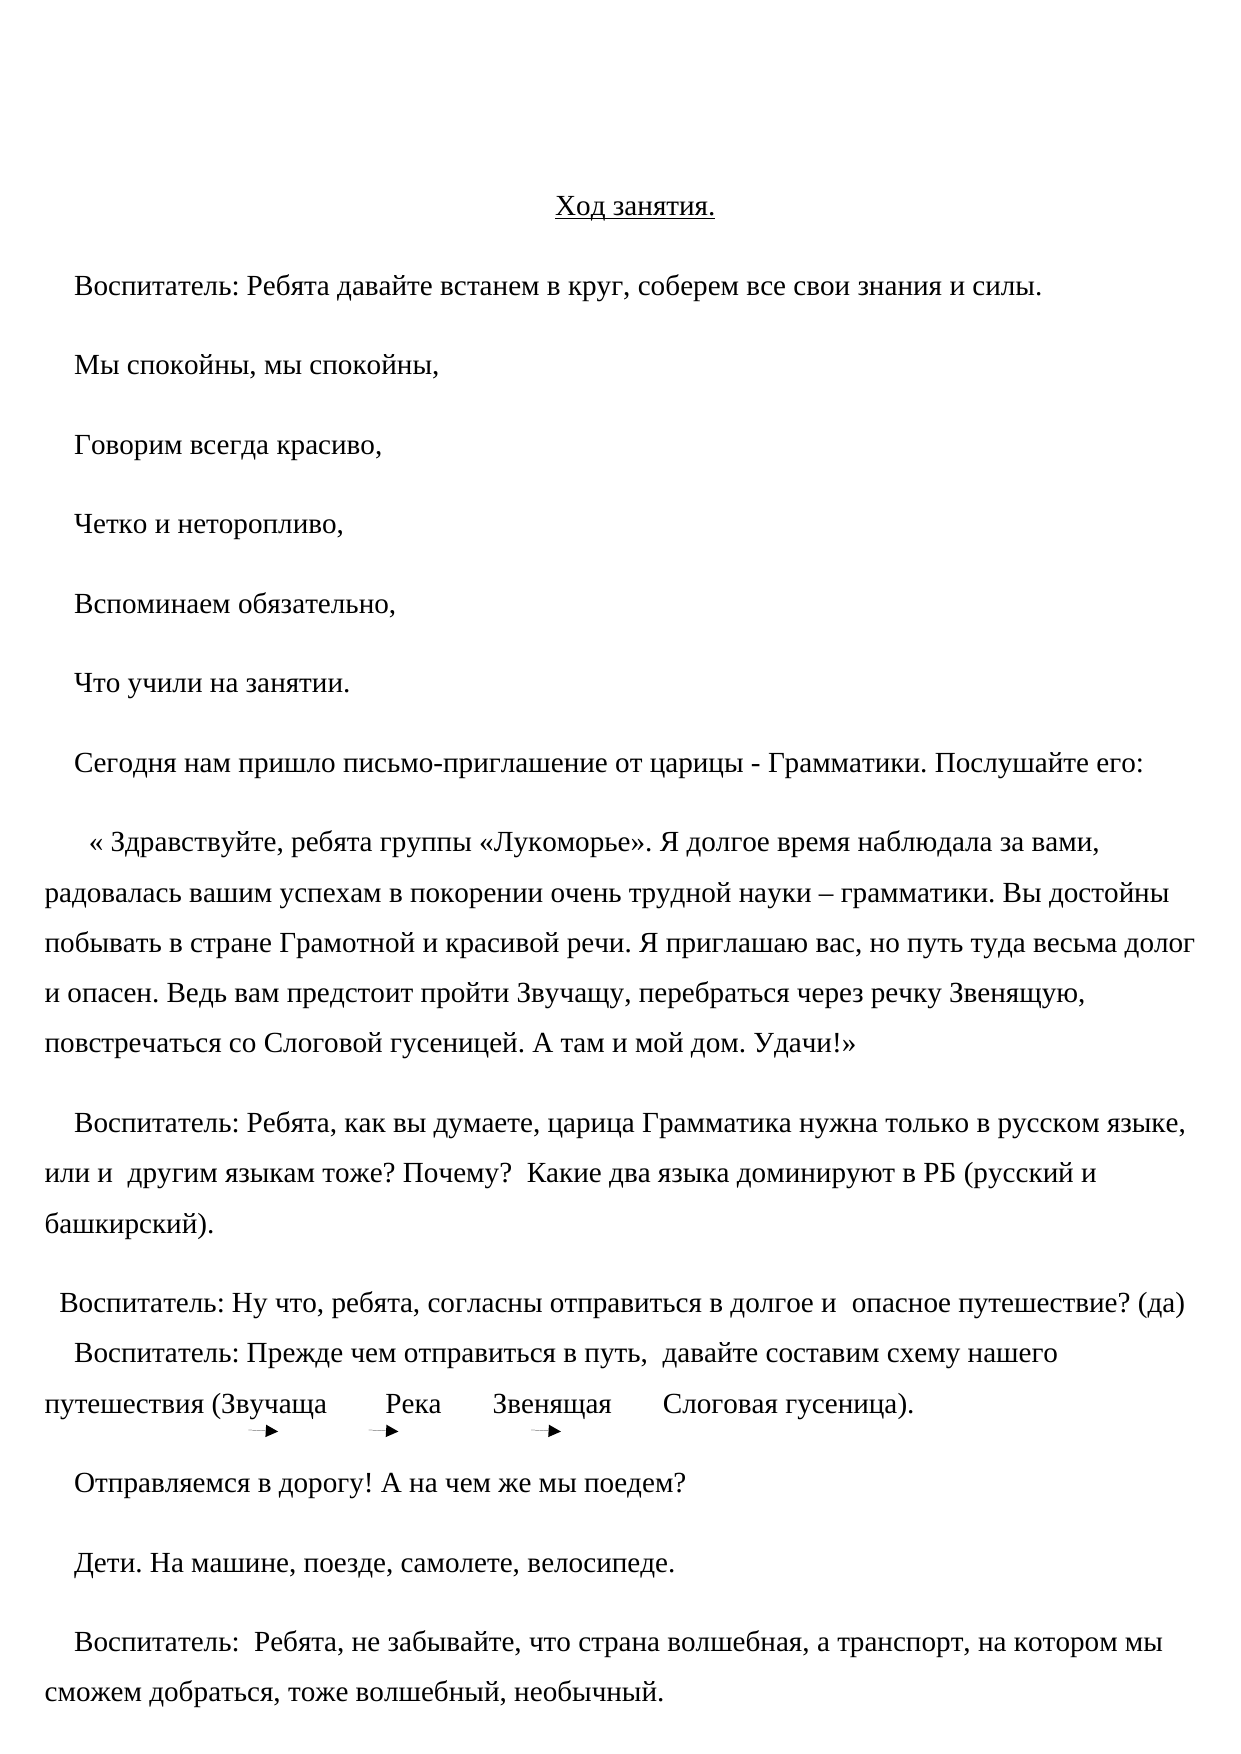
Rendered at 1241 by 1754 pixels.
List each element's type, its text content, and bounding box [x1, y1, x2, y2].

text Говорим всегда красиво, [44, 427, 1196, 461]
text Сегодня нам пришло письмо-приглашение от царицы - Грамматики. Послушайте его: [44, 745, 1196, 778]
text Воспитатель: Прежде чем отправиться в путь, давайте составим схему нашего путешествия (Звучаща Река Звенящая Слоговая гусеница). [44, 1336, 1196, 1419]
text Дети. На машине, поезде, самолете, велосипеде. [44, 1545, 1196, 1578]
text Воспитатель: Ребята, как вы думаете, царица Грамматика нужна только в русском языке, или и другим языкам тоже? Почему? Какие два языка доминируют в РБ (русский и башкирский). [44, 1105, 1196, 1239]
text « Здравствуйте, ребята группы «Лукоморье». Я долгое время наблюдала за вами, радовалась вашим успехам в покорении очень трудной науки – грамматики. Вы достойны побывать в стране Грамотной и красивой речи. Я приглашаю вас, но путь туда весьма долог и опасен. Ведь вам предстоит пройти Звучащу, перебраться через речку Звенящую, повстречаться со Слоговой гусеницей. А там и мой дом. Удачи!» [44, 824, 1196, 1059]
text Вспоминаем обязательно, [44, 586, 1196, 619]
text Четко и неторопливо, [44, 506, 1196, 540]
text Ход занятия. [44, 188, 1196, 222]
text Отправляемся в дорогу! А на чем же мы поедем? [44, 1465, 1196, 1499]
text Мы спокойны, мы спокойны, [44, 347, 1196, 381]
text Воспитатель: Ну что, ребята, согласны отправиться в долгое и опасное путешествие? (да) [44, 1285, 1196, 1319]
text Воспитатель: Ребята давайте встанем в круг, соберем все свои знания и силы. [44, 268, 1196, 302]
text Воспитатель: Ребята, не забывайте, что страна волшебная, а транспорт, на котором мы сможем добраться, тоже волшебный, необычный. [44, 1624, 1196, 1708]
text Что учили на занятии. [44, 665, 1196, 699]
